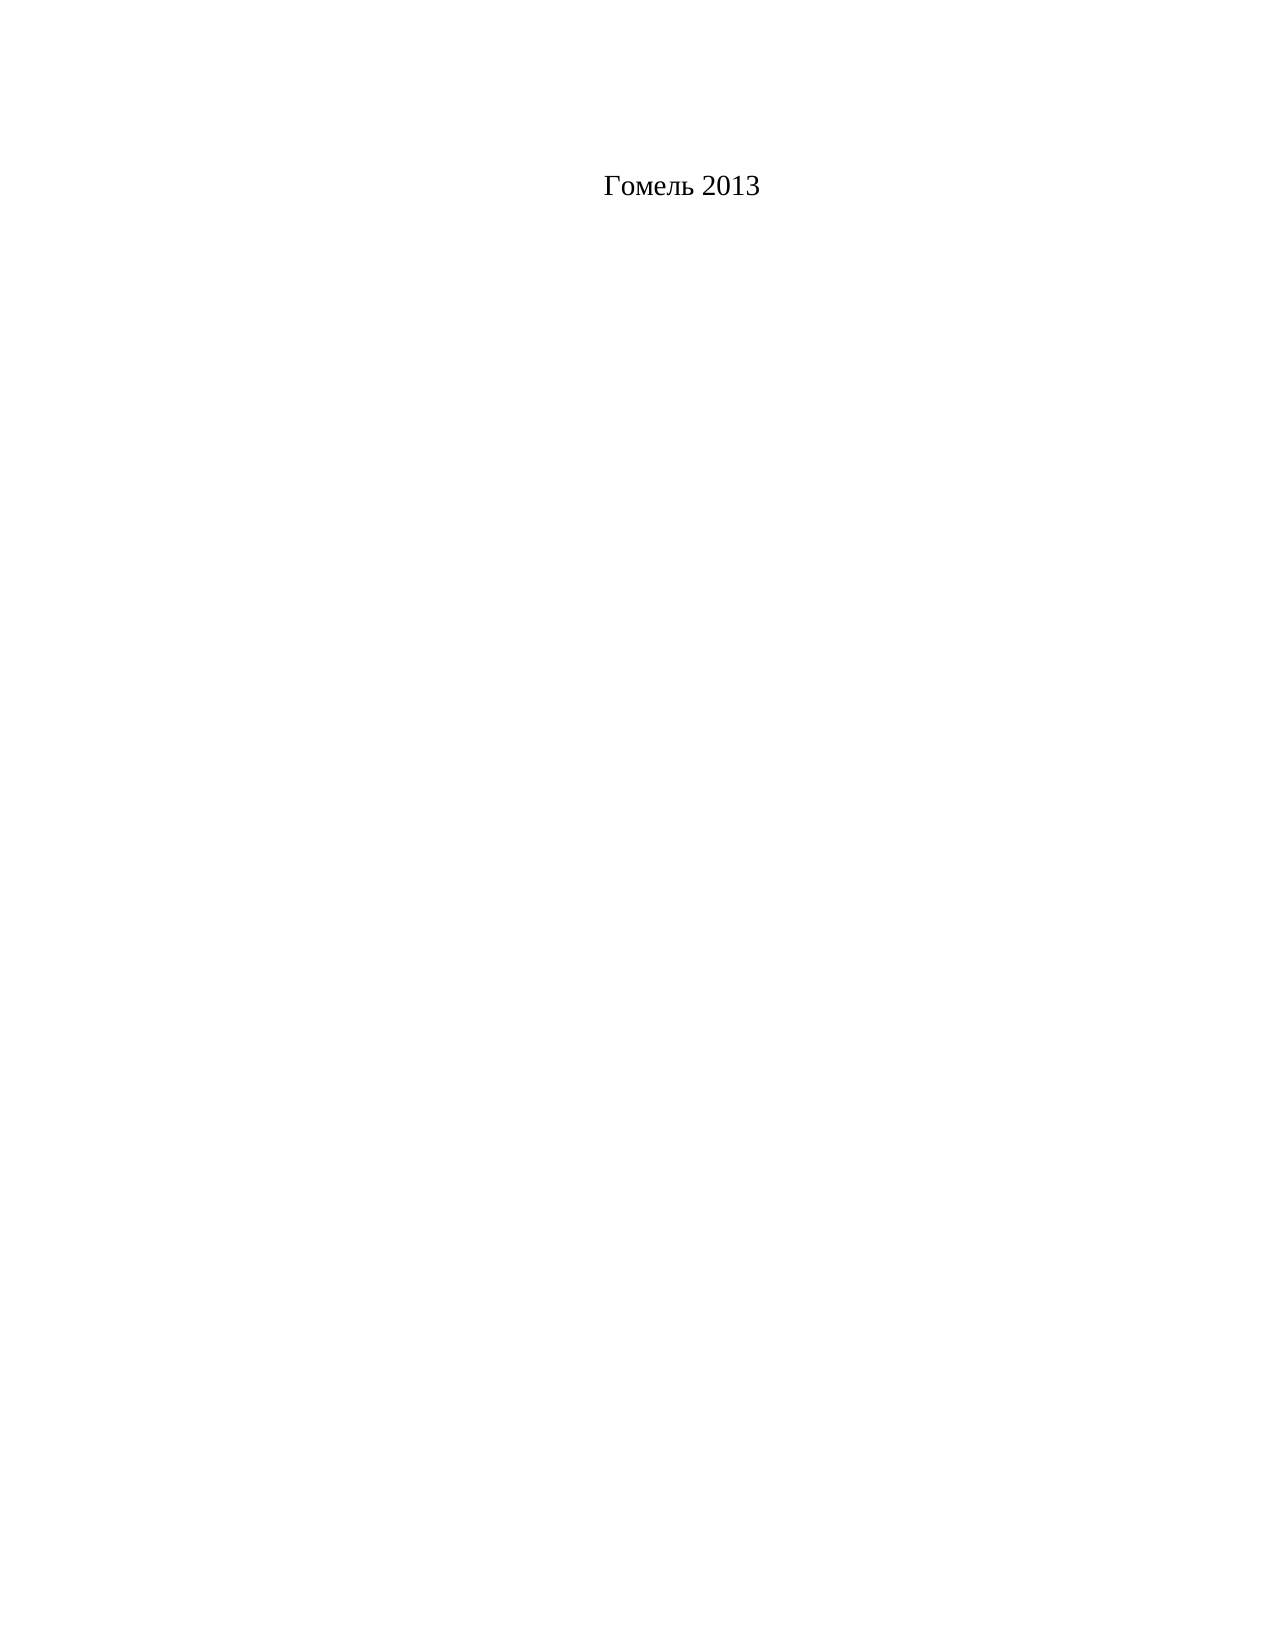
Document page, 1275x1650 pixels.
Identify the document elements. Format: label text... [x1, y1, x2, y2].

text Гомель 2013 [177, 168, 1186, 202]
